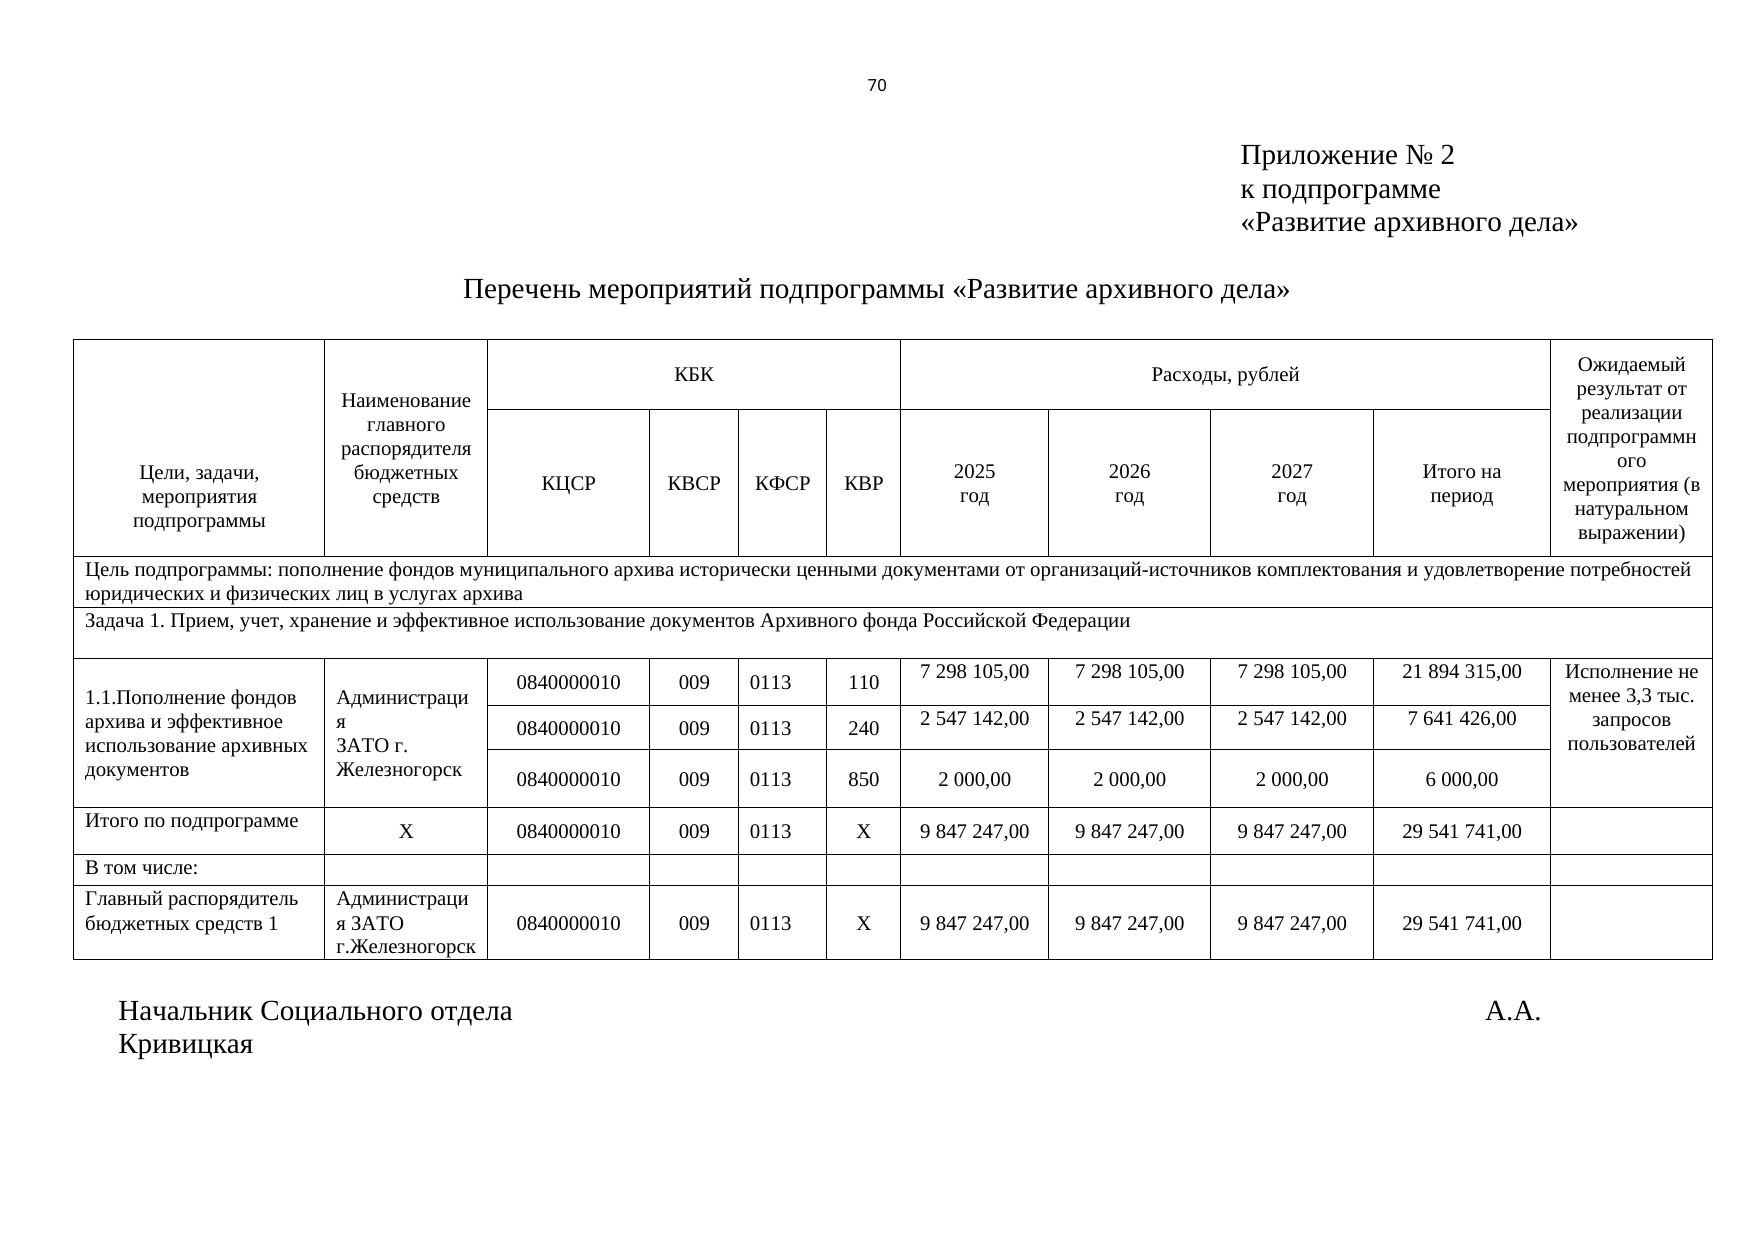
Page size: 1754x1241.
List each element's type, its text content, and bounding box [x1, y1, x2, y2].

table_cell Итого по подпрограмме [74, 808, 324, 854]
table_cell 9 847 247,00 [1211, 886, 1373, 958]
table_cell 850 [827, 750, 900, 807]
table_cell 2027 год [1211, 410, 1373, 556]
table_cell Исполнение не менее 3,3 тыс. запросов пользователей [1551, 659, 1712, 807]
table_header КБК [488, 340, 900, 409]
table_cell 0840000010 [488, 659, 649, 705]
table_cell 9 847 247,00 [1049, 808, 1210, 854]
table_cell 2 000,00 [1049, 750, 1210, 807]
table_cell 2 000,00 [1211, 750, 1373, 807]
table_cell 7 298 105,00 [1211, 659, 1373, 705]
table_cell 0113 [739, 886, 826, 958]
table_cell [827, 855, 900, 885]
table_cell 2025 год [901, 410, 1048, 556]
table_cell 6 000,00 [1374, 750, 1550, 807]
table_cell КВСР [650, 410, 738, 556]
table_cell Х [325, 808, 487, 854]
table_cell 240 [827, 706, 900, 749]
table_cell 009 [650, 808, 738, 854]
table_cell Цель подпрограммы: пополнение фондов муниципального архива исторически ценными документами от организаций-источников комплектования и удовлетворение потребностей юридических и физических лиц в услугах архива [74, 557, 1712, 607]
table_cell 0840000010 [488, 808, 649, 854]
table_cell 9 847 247,00 [901, 886, 1048, 958]
table_cell 29 541 741,00 [1374, 808, 1550, 854]
text Приложение № 2 [1240, 137, 1636, 171]
table_cell 7 641 426,00 [1374, 706, 1550, 749]
table_header Цели, задачи, мероприятия подпрограммы [74, 340, 324, 556]
table_cell Администрация ЗАТО г.Железногорск [325, 886, 487, 958]
table_cell 009 [650, 886, 738, 958]
text Перечень мероприятий подпрограммы «Развитие архивного дела» [118, 272, 1636, 305]
table_cell [1551, 886, 1712, 958]
table_cell 9 847 247,00 [1049, 886, 1210, 958]
table_cell 0113 [739, 706, 826, 749]
table_header Расходы, рублей [901, 340, 1550, 409]
table_cell 009 [650, 706, 738, 749]
table_header Наименование главного распорядителя бюджетных средств [325, 340, 487, 556]
table_cell [1374, 855, 1550, 885]
table_cell [739, 855, 826, 885]
table_cell [901, 855, 1048, 885]
table_cell [1049, 855, 1210, 885]
table_cell Итого на период [1374, 410, 1550, 556]
text Начальник Социального отдела А.А. Кривицкая [118, 993, 1683, 1060]
table_cell Администрация ЗАТО г. Железногорск [325, 659, 487, 807]
table_cell 0840000010 [488, 886, 649, 958]
table_cell 2 000,00 [901, 750, 1048, 807]
table_cell 1.1.Пополнение фондов архива и эффективное использование архивных документов [74, 659, 324, 807]
table_cell Главный распорядитель бюджетных средств 1 [74, 886, 324, 958]
table_cell 9 847 247,00 [901, 808, 1048, 854]
table_cell КВР [827, 410, 900, 556]
table_cell КЦСР [488, 410, 649, 556]
table_cell 2026 год [1049, 410, 1210, 556]
table_cell 2 547 142,00 [1211, 706, 1373, 749]
table_cell Х [827, 886, 900, 958]
table_cell 0113 [739, 750, 826, 807]
table_cell Х [827, 808, 900, 854]
table_cell [650, 855, 738, 885]
table_cell 7 298 105,00 [901, 659, 1048, 705]
table_cell 21 894 315,00 [1374, 659, 1550, 705]
table_cell 9 847 247,00 [1211, 808, 1373, 854]
text к подпрограмме [1240, 171, 1636, 204]
text «Развитие архивного дела» [1240, 204, 1636, 238]
table_cell В том числе: [74, 855, 324, 885]
table_cell [325, 855, 487, 885]
table_cell [1551, 808, 1712, 854]
table_cell 2 547 142,00 [901, 706, 1048, 749]
table_cell 0840000010 [488, 706, 649, 749]
table_cell 0113 [739, 659, 826, 705]
table_header Ожидаемый результат от реализации подпрограммного мероприятия (в натуральном выражении) [1551, 340, 1712, 556]
table_cell 009 [650, 750, 738, 807]
table_cell 7 298 105,00 [1049, 659, 1210, 705]
table_cell 0113 [739, 808, 826, 854]
table_cell 0840000010 [488, 750, 649, 807]
table_cell [488, 855, 649, 885]
table_cell КФСР [739, 410, 826, 556]
table_cell 29 541 741,00 [1374, 886, 1550, 958]
table_cell [1551, 855, 1712, 885]
table_cell [1211, 855, 1373, 885]
table_cell 2 547 142,00 [1049, 706, 1210, 749]
table_cell 009 [650, 659, 738, 705]
table_cell Задача 1. Прием, учет, хранение и эффективное использование документов Архивного фонда Российской Федерации [74, 608, 1712, 658]
table_cell 110 [827, 659, 900, 705]
